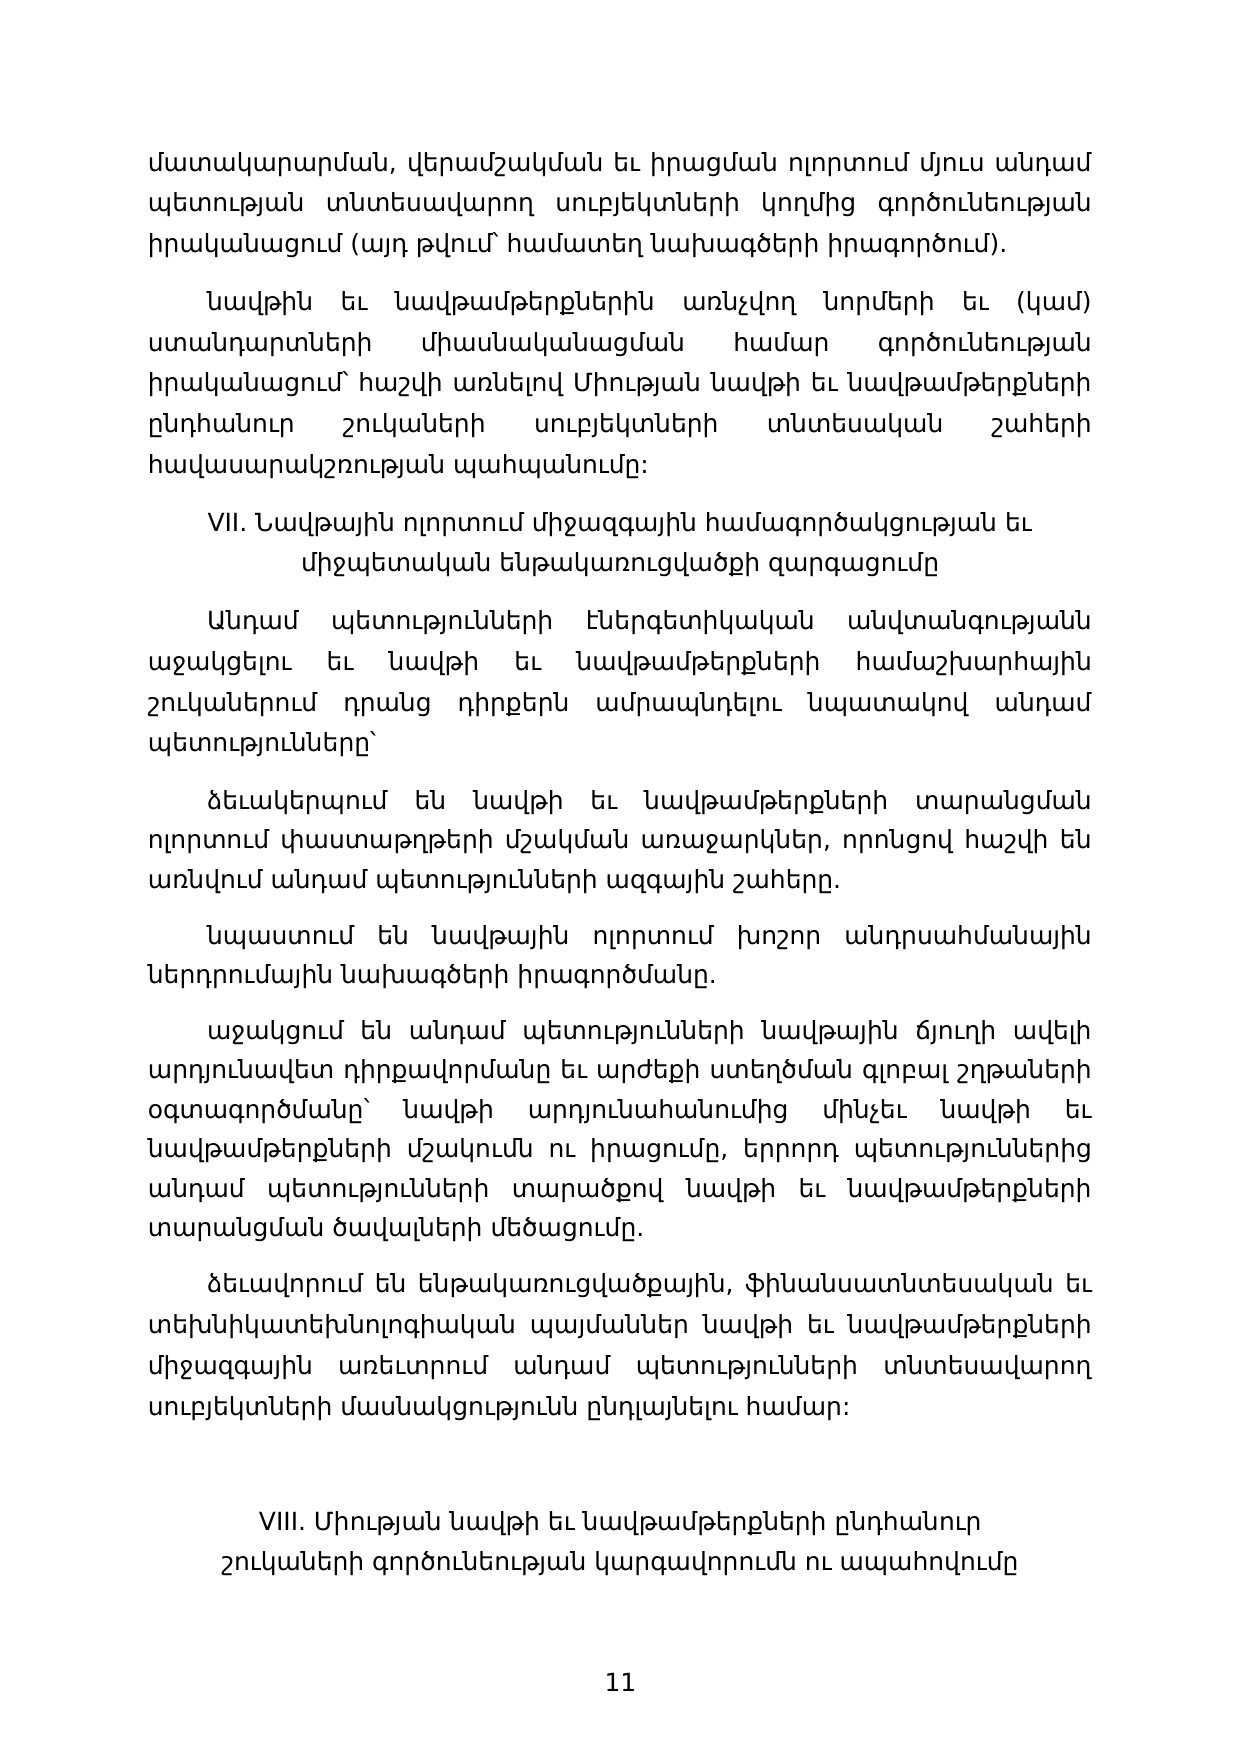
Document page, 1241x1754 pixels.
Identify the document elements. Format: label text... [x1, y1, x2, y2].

text Անդամ պետությունների էներգետիկական անվտանգությանն աջակցելու եւ նավթի եւ նավթամթերքների համաշխարհային շուկաներում դրանց դիրքերն ամրապնդելու նպատակով անդամ պետությունները՝ [148, 606, 1092, 758]
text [148, 148, 1092, 258]
text աջակցում են անդամ պետությունների նավթային ճյուղի ավելի արդյունավետ դիրքավորմանը եւ արժեքի ստեղծման գլոբալ շղթաների օգտագործմանը՝ նավթի արդյունահանումից մինչեւ նավթի եւ նավթամթերքների մշակումն ու իրացումը, երրորդ պետություններից անդամ պետությունների տարածքով նավթի եւ նավթամթերքների տարանցման ծավալների մեծացումը. [148, 1016, 1092, 1242]
text VII. Նավթային ոլորտում միջազգային համագործակցության եւ միջպետական ենթակառուցվածքի զարգացումը [206, 508, 1033, 578]
text VIII. Միության նավթի եւ նավթամթերքների ընդհանուր շուկաների գործունեության կարգավորումն ու ապահովումը [207, 1507, 1033, 1577]
text ձեւավորում են ենթակառուցվածքային, ֆինանսատնտեսական եւ տեխնիկատեխնոլոգիական պայմաններ նավթի եւ նավթամթերքների միջազգային առեւտրում անդամ պետությունների տնտեսավարող սուբյեկտների մասնակցությունն ընդլայնելու համար: [148, 1269, 1092, 1421]
text նպաստում են նավթային ոլորտում խոշոր անդրսահմանային ներդրումային նախագծերի իրագործմանը. [148, 921, 1092, 989]
text նավթին եւ նավթամթերքներին առնչվող նորմերի եւ (կամ) ստանդարտների միասնականացման համար գործունեության իրականացում՝ հաշվի առնելով Միության նավթի եւ նավթամթերքների ընդհանուր շուկաների սուբյեկտների տնտեսական շահերի հավասարակշռության պահպանումը: [148, 287, 1092, 479]
text ձեւակերպում են նավթի եւ նավթամթերքների տարանցման ոլորտում փաստաթղթերի մշակման առաջարկներ, որոնցով հաշվի են առնվում անդամ պետությունների ազգային շահերը. [148, 786, 1092, 894]
